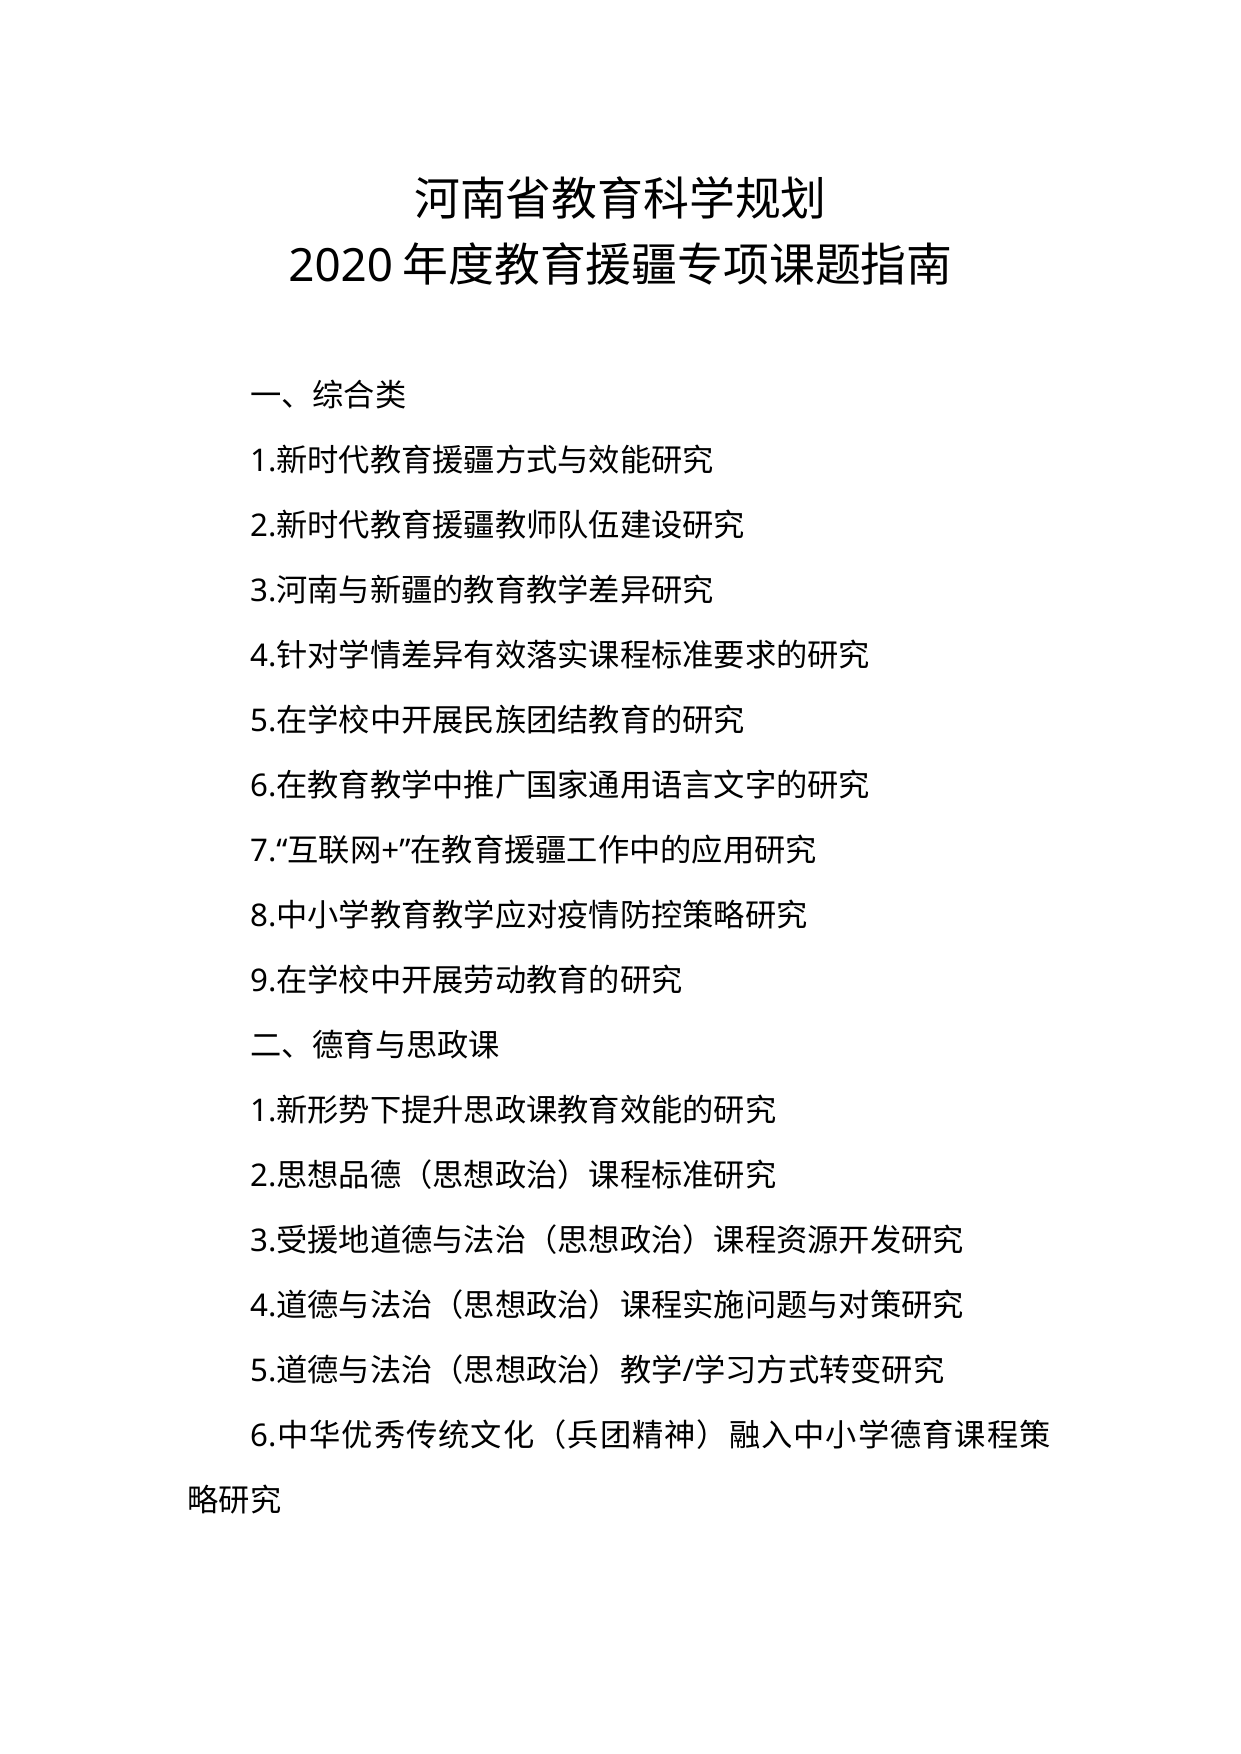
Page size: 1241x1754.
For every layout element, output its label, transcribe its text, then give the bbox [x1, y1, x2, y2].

text 5.在学校中开展民族团结教育的研究 [187, 685, 1053, 750]
text 1.新时代教育援疆方式与效能研究 [187, 425, 1053, 490]
text 9.在学校中开展劳动教育的研究 [187, 945, 1053, 1010]
text 7.“互联网+”在教育援疆工作中的应用研究 [187, 815, 1053, 880]
text 5.道德与法治（思想政治）教学/学习方式转变研究 [187, 1335, 1053, 1400]
text 1.新形势下提升思政课教育效能的研究 [187, 1075, 1053, 1140]
text 6.中华优秀传统文化（兵团精神）融入中小学德育课程策略研究 [187, 1400, 1053, 1530]
text 8.中小学教育教学应对疫情防控策略研究 [187, 880, 1053, 945]
text 3.受援地道德与法治（思想政治）课程资源开发研究 [187, 1205, 1053, 1270]
text 二、德育与思政课 [187, 1010, 1053, 1075]
text 4.针对学情差异有效落实课程标准要求的研究 [187, 620, 1053, 685]
text 6.在教育教学中推广国家通用语言文字的研究 [187, 750, 1053, 815]
text 2020年度教育援疆专项课题指南 [187, 228, 1053, 295]
text 3.河南与新疆的教育教学差异研究 [187, 555, 1053, 620]
text 2.新时代教育援疆教师队伍建设研究 [187, 490, 1053, 555]
text 4.道德与法治（思想政治）课程实施问题与对策研究 [187, 1270, 1053, 1335]
text 一、综合类 [187, 360, 1053, 425]
text 河南省教育科学规划 [187, 162, 1053, 228]
text 2.思想品德（思想政治）课程标准研究 [187, 1140, 1053, 1205]
